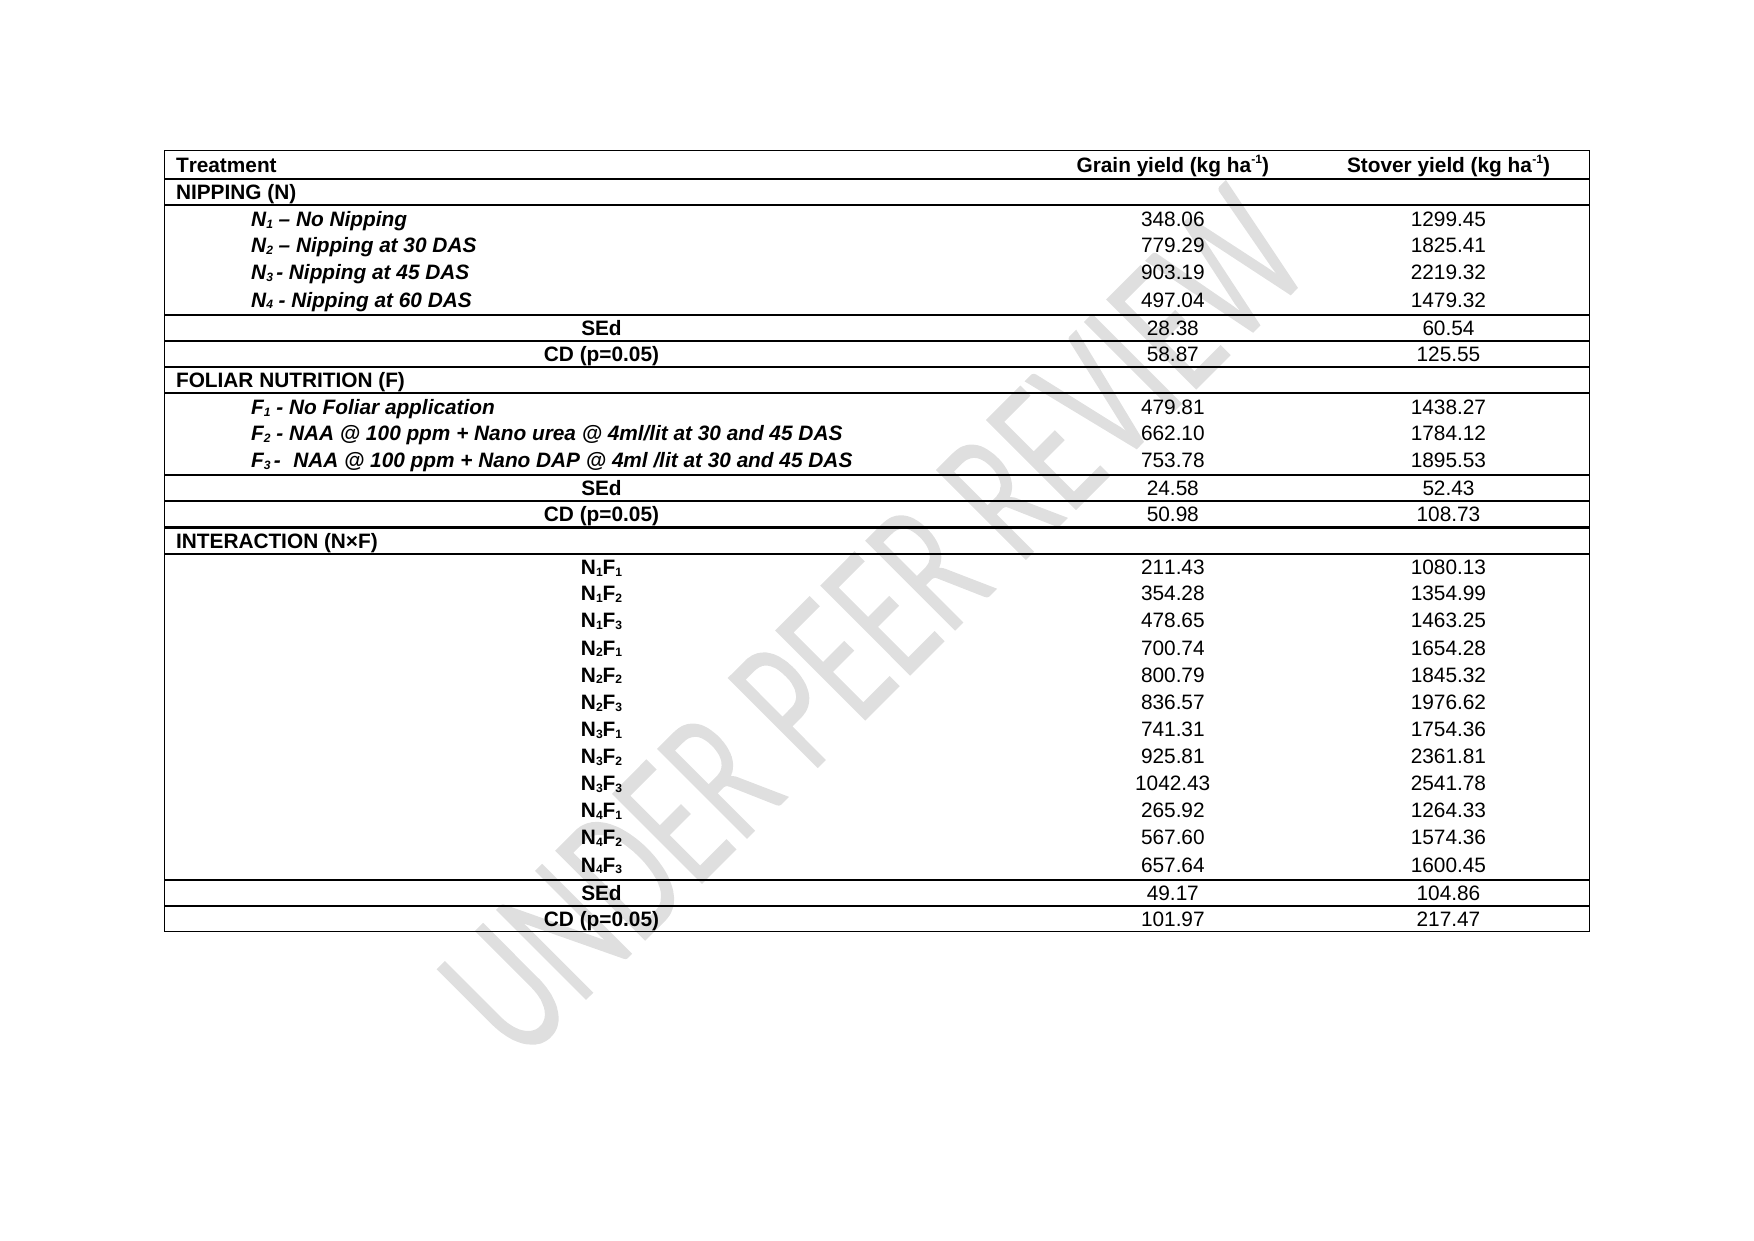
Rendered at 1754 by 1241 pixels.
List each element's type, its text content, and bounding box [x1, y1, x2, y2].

table_cell 52.43 [1307, 476, 1589, 500]
table_cell FOLIAR NUTRITION (F) [165, 368, 1038, 392]
table_cell N1F3 [165, 607, 1038, 634]
table_header Treatment [165, 151, 1038, 178]
table_cell 657.64 [1038, 850, 1307, 878]
table_cell 479.81 [1038, 394, 1307, 419]
table_cell 800.79 [1038, 661, 1307, 688]
table_cell 1895.53 [1307, 446, 1589, 474]
table_cell 265.92 [1038, 796, 1307, 823]
table_cell N4 - Nipping at 60 DAS [165, 285, 1038, 313]
table_cell [1307, 180, 1589, 204]
table_cell N4F2 [165, 823, 1038, 850]
table_cell 28.38 [1038, 316, 1307, 339]
table_cell SEd [165, 881, 1038, 904]
table_cell INTERACTION (N×F) [165, 529, 1038, 552]
table_cell 1654.28 [1307, 634, 1589, 661]
table_cell N1 – No Nipping [165, 206, 1038, 231]
table_cell N4F3 [165, 850, 1038, 878]
table_cell 1438.27 [1307, 394, 1589, 419]
table_cell F1 - No Foliar application [165, 394, 1038, 419]
table_cell 58.87 [1038, 342, 1307, 366]
table_cell SEd [165, 316, 1038, 339]
table_cell 1845.32 [1307, 661, 1589, 688]
table_cell 741.31 [1038, 715, 1307, 742]
table_cell 50.98 [1038, 502, 1307, 526]
table_cell 903.19 [1038, 258, 1307, 285]
table_cell 2361.81 [1307, 742, 1589, 769]
table_cell N1F2 [165, 580, 1038, 607]
table_cell 1825.41 [1307, 231, 1589, 258]
table_cell 1354.99 [1307, 580, 1589, 607]
table_cell 1976.62 [1307, 688, 1589, 715]
table_cell 211.43 [1038, 555, 1307, 579]
table_cell [1307, 368, 1589, 392]
table_cell 104.86 [1307, 881, 1589, 904]
table_cell N1F1 [165, 555, 1038, 579]
table_cell 1463.25 [1307, 607, 1589, 634]
table_cell 836.57 [1038, 688, 1307, 715]
table_cell N2F2 [165, 661, 1038, 688]
table_cell 662.10 [1038, 419, 1307, 446]
table_cell [1038, 529, 1307, 552]
table_cell [1307, 529, 1589, 552]
table_cell 1784.12 [1307, 419, 1589, 446]
table_cell 24.58 [1038, 476, 1307, 500]
table_cell CD (p=0.05) [165, 342, 1038, 366]
table_cell 217.47 [1307, 907, 1589, 931]
table_cell 1299.45 [1307, 206, 1589, 231]
table_cell 101.97 [1038, 907, 1307, 931]
table_cell CD (p=0.05) [165, 502, 1038, 526]
table_cell 1042.43 [1038, 769, 1307, 796]
table_cell N2F3 [165, 688, 1038, 715]
table_cell 354.28 [1038, 580, 1307, 607]
table_cell 1754.36 [1307, 715, 1589, 742]
table_cell [1038, 368, 1307, 392]
table_header Grain yield (kg ha-1) [1038, 151, 1307, 178]
table_cell 125.55 [1307, 342, 1589, 366]
table_cell SEd [165, 476, 1038, 500]
table_cell N3F3 [165, 769, 1038, 796]
table_cell 497.04 [1038, 285, 1307, 313]
table_cell 700.74 [1038, 634, 1307, 661]
table_cell N3F1 [165, 715, 1038, 742]
table_cell 60.54 [1307, 316, 1589, 339]
table_cell 925.81 [1038, 742, 1307, 769]
table_cell 1600.45 [1307, 850, 1589, 878]
table_cell 478.65 [1038, 607, 1307, 634]
table_cell N3F2 [165, 742, 1038, 769]
table_cell 1574.36 [1307, 823, 1589, 850]
table_cell 1264.33 [1307, 796, 1589, 823]
table_cell [1038, 180, 1307, 204]
table_cell CD (p=0.05) [165, 907, 1038, 931]
table_header Stover yield (kg ha-1) [1307, 151, 1589, 178]
table_cell 2541.78 [1307, 769, 1589, 796]
table_cell 108.73 [1307, 502, 1589, 526]
table_cell N2 – Nipping at 30 DAS [165, 231, 1038, 258]
table_cell F3 - NAA @ 100 ppm + Nano DAP @ 4ml /lit at 30 and 45 DAS [165, 446, 1038, 474]
table_cell F2 - NAA @ 100 ppm + Nano urea @ 4ml/lit at 30 and 45 DAS [165, 419, 1038, 446]
table_cell 348.06 [1038, 206, 1307, 231]
table_cell 49.17 [1038, 881, 1307, 904]
table_cell 779.29 [1038, 231, 1307, 258]
table_cell 567.60 [1038, 823, 1307, 850]
table_cell 753.78 [1038, 446, 1307, 474]
table_cell 2219.32 [1307, 258, 1589, 285]
table_cell N2F1 [165, 634, 1038, 661]
table_cell 1479.32 [1307, 285, 1589, 313]
table_cell NIPPING (N) [165, 180, 1038, 204]
table_cell N3 - Nipping at 45 DAS [165, 258, 1038, 285]
table_cell 1080.13 [1307, 555, 1589, 579]
table_cell N4F1 [165, 796, 1038, 823]
